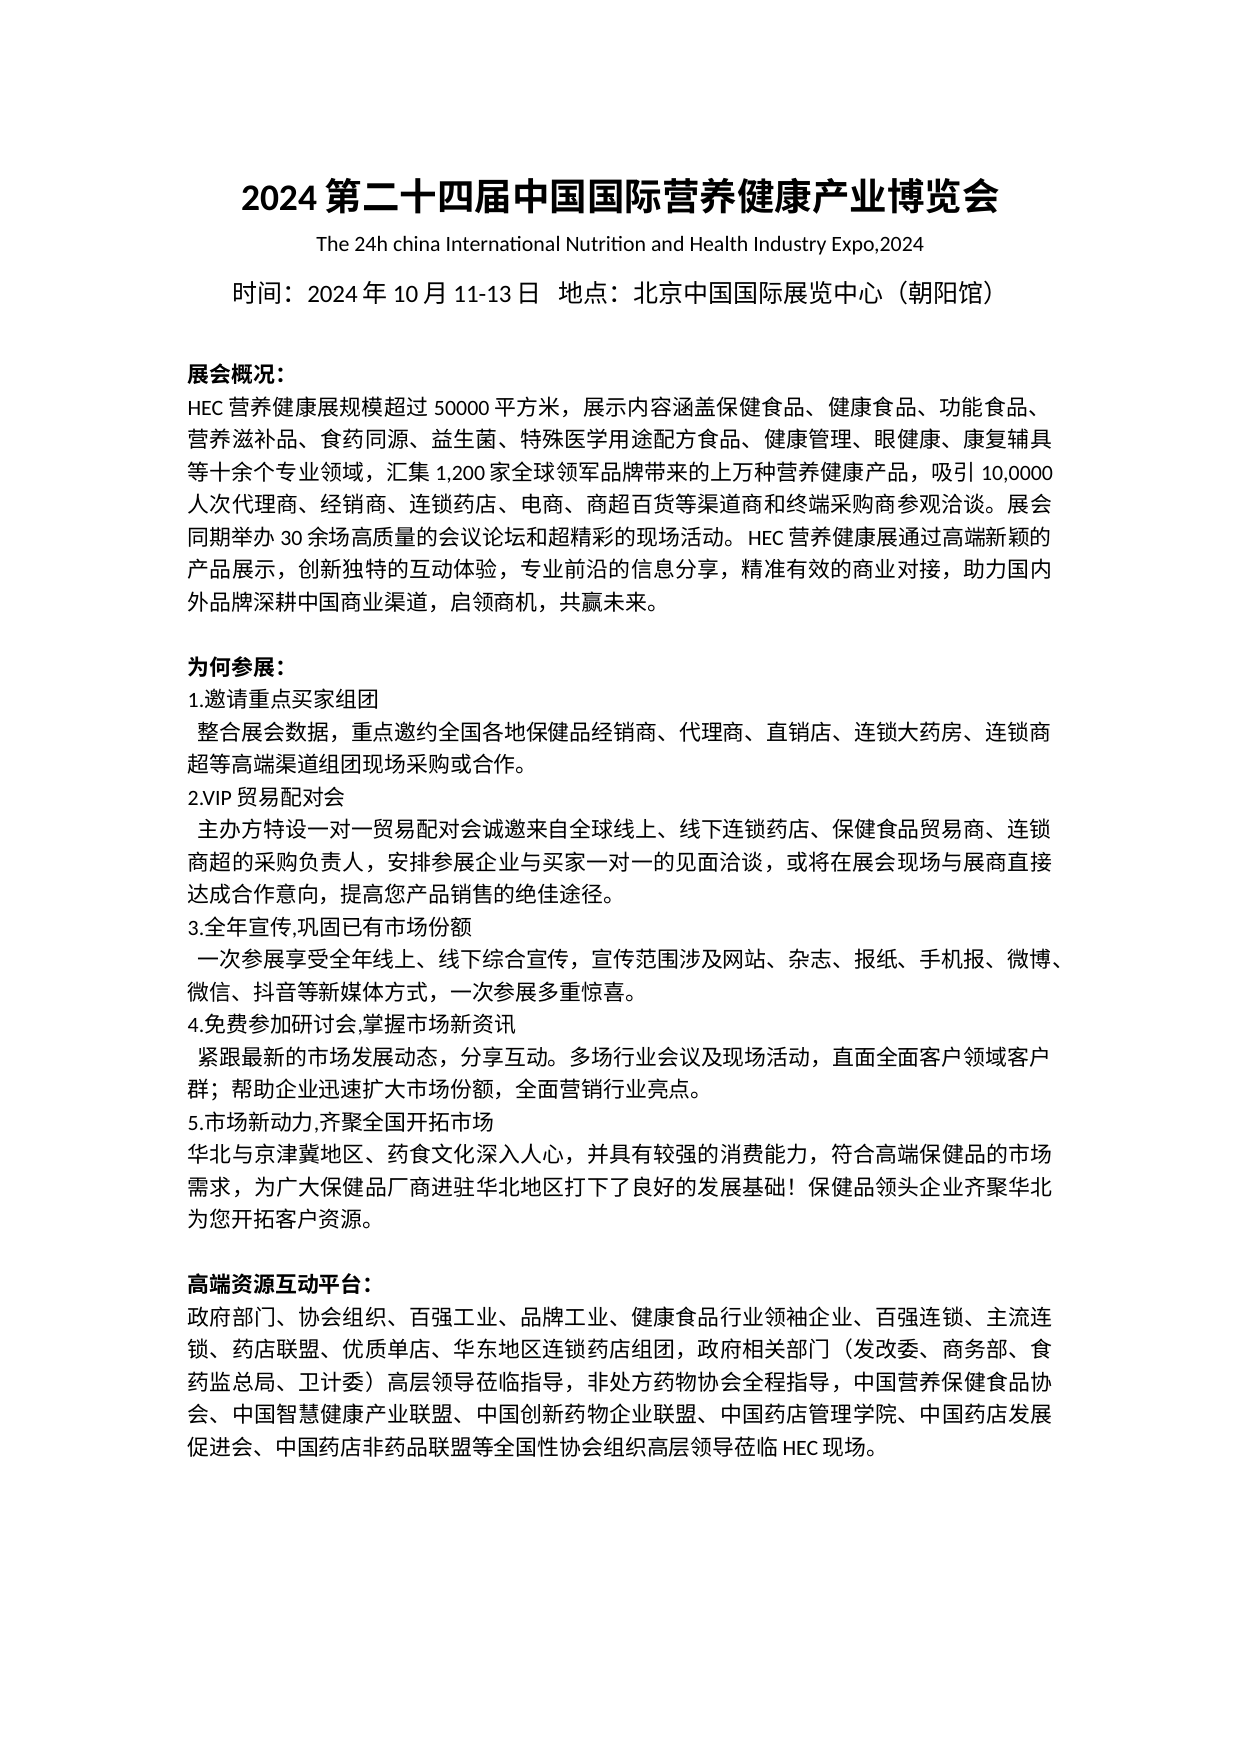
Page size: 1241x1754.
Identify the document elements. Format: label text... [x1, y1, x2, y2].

text 华北与京津冀地区、药食文化深入人心，并具有较强的消费能力，符合高端保健品的市场需求，为广大保健品厂商进驻华北地区打下了良好的发展基础！保健品领头企业齐聚华北为您开拓客户资源。 [187, 1137, 1053, 1234]
text 整合展会数据，重点邀约全国各地保健品经销商、代理商、直销店、连锁大药房、连锁商超等高端渠道组团现场采购或合作。 [187, 714, 1053, 779]
text 为何参展： [187, 649, 1053, 682]
text 一次参展享受全年线上、线下综合宣传，宣传范围涉及网站、杂志、报纸、手机报、微博、微信、抖音等新媒体方式，一次参展多重惊喜。 [187, 942, 1053, 1007]
text 1.邀请重点买家组团 [187, 682, 1053, 714]
text 政府部门、协会组织、百强工业、品牌工业、健康食品行业领袖企业、百强连锁、主流连锁、药店联盟、优质单店、华东地区连锁药店组团，政府相关部门（发改委、商务部、食药监总局、卫计委）高层领导莅临指导，非处方药物协会全程指导，中国营养保健食品协会、中国智慧健康产业联盟、中国创新药物企业联盟、中国药店管理学院、中国药店发展促进会、中国药店非药品联盟等全国性协会组织高层领导莅临HEC现场。 [187, 1299, 1053, 1462]
text 3.全年宣传,巩固已有市场份额 [187, 909, 1053, 942]
text 展会概况： [187, 357, 1053, 389]
text 5.市场新动力,齐聚全国开拓市场 [187, 1104, 1053, 1137]
text 2024第二十四届中国国际营养健康产业博览会 [187, 162, 1053, 227]
text 紧跟最新的市场发展动态，分享互动。多场行业会议及现场活动，直面全面客户领域客户群；帮助企业迅速扩大市场份额，全面营销行业亮点。 [187, 1039, 1053, 1104]
text HEC营养健康展规模超过50000平方米，展示内容涵盖保健食品、健康食品、功能食品、营养滋补品、食药同源、益生菌、特殊医学用途配方食品、健康管理、眼健康、康复辅具等十余个专业领域，汇集1,200家全球领军品牌带来的上万种营养健康产品，吸引10,0000人次代理商、经销商、连锁药店、电商、商超百货等渠道商和终端采购商参观洽谈。展会同期举办30余场高质量的会议论坛和超精彩的现场活动。HEC营养健康展通过高端新颖的产品展示，创新独特的互动体验，专业前沿的信息分享，精准有效的商业对接，助力国内外品牌深耕中国商业渠道，启领商机，共赢未来。 [187, 389, 1053, 617]
text The 24h china International Nutrition and Health Industry Expo,2024 [187, 227, 1053, 259]
text 2.VIP贸易配对会 [187, 779, 1053, 812]
text 高端资源互动平台： [187, 1267, 1053, 1299]
text 时间：2024年10月11-13日 地点：北京中国国际展览中心（朝阳馆） [187, 259, 1053, 324]
text 4.免费参加研讨会,掌握市场新资讯 [187, 1007, 1053, 1039]
text 主办方特设一对一贸易配对会诚邀来自全球线上、线下连锁药店、保健食品贸易商、连锁商超的采购负责人，安排参展企业与买家一对一的见面洽谈，或将在展会现场与展商直接达成合作意向，提高您产品销售的绝佳途径。 [187, 812, 1053, 909]
